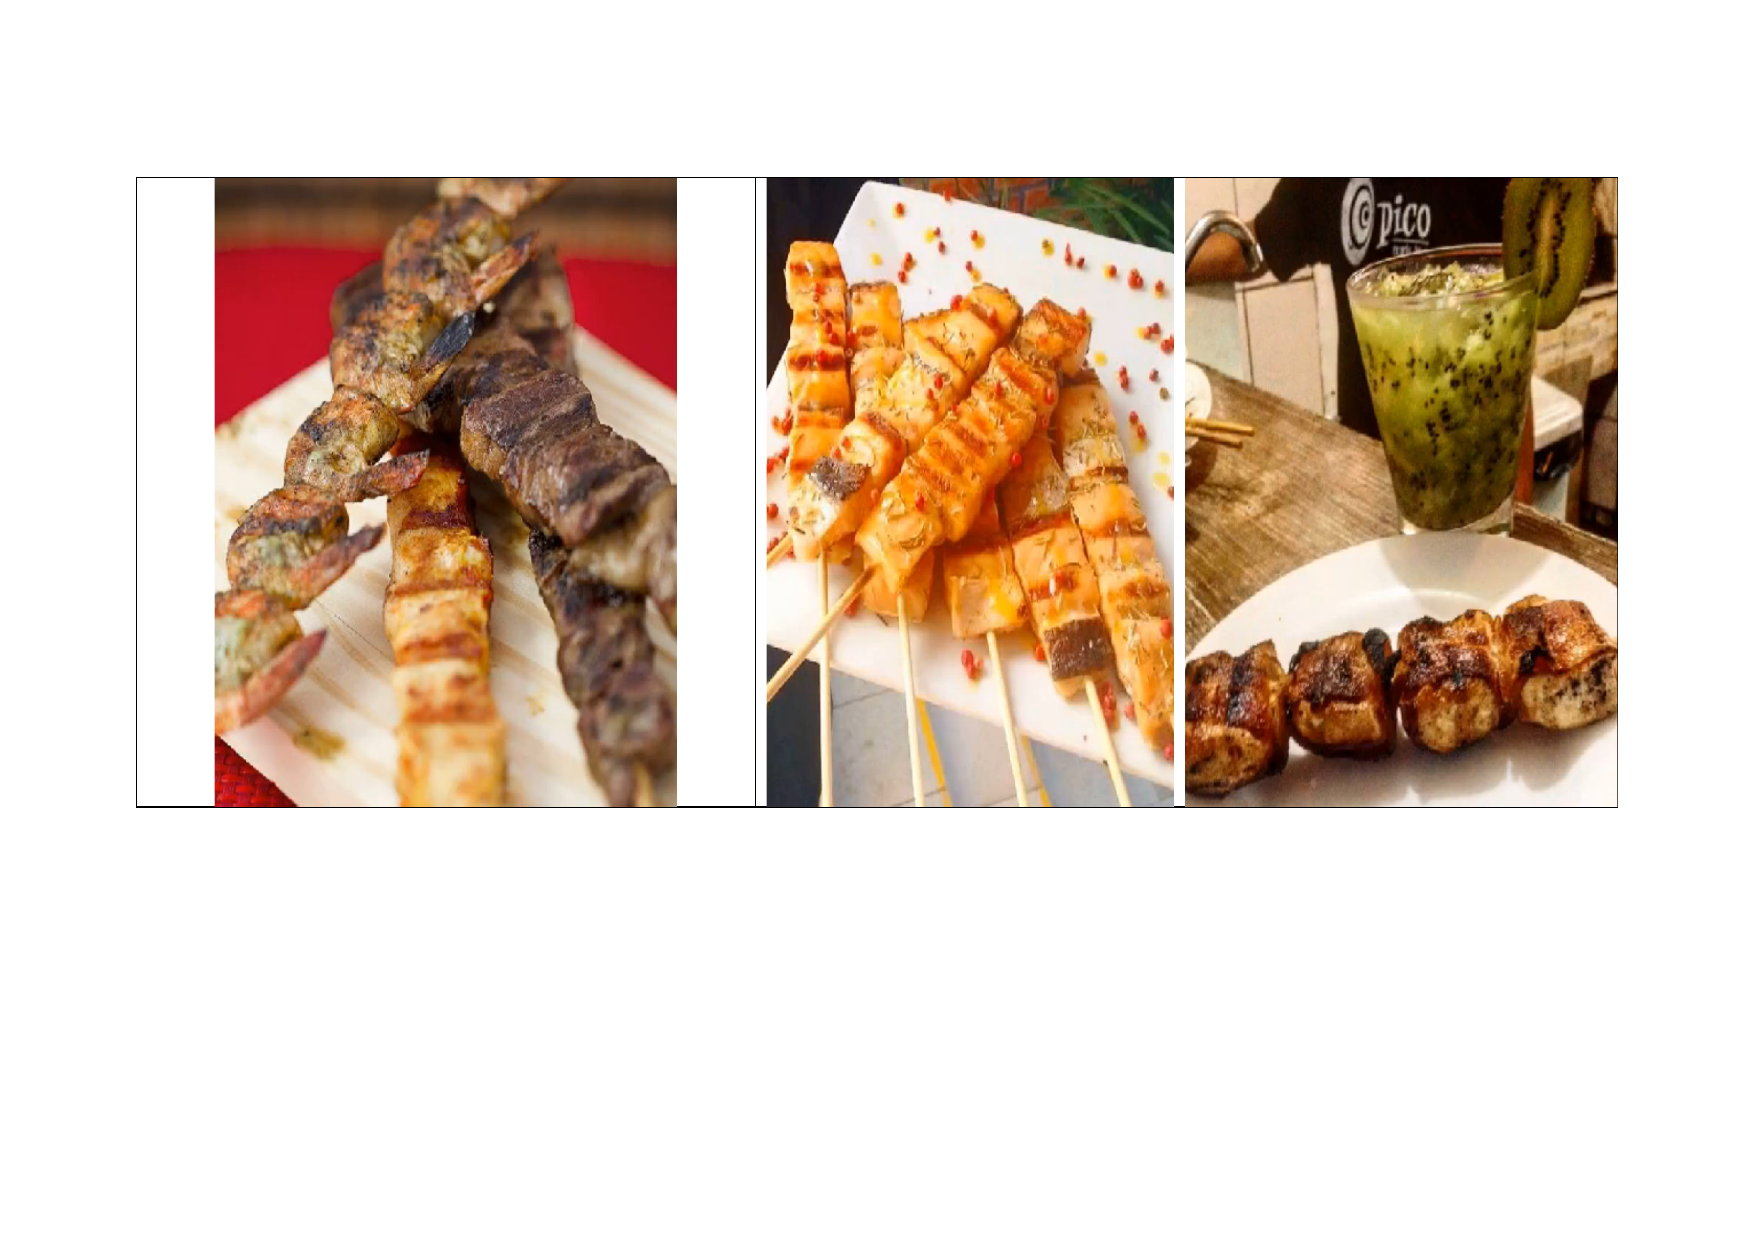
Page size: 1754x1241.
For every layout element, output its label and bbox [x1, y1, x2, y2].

table_header [677, 178, 755, 806]
picture [214, 178, 677, 807]
picture [766, 178, 1174, 807]
table_header [137, 178, 214, 806]
table_header [756, 178, 766, 806]
table_header [1174, 178, 1185, 806]
picture [1185, 178, 1618, 807]
